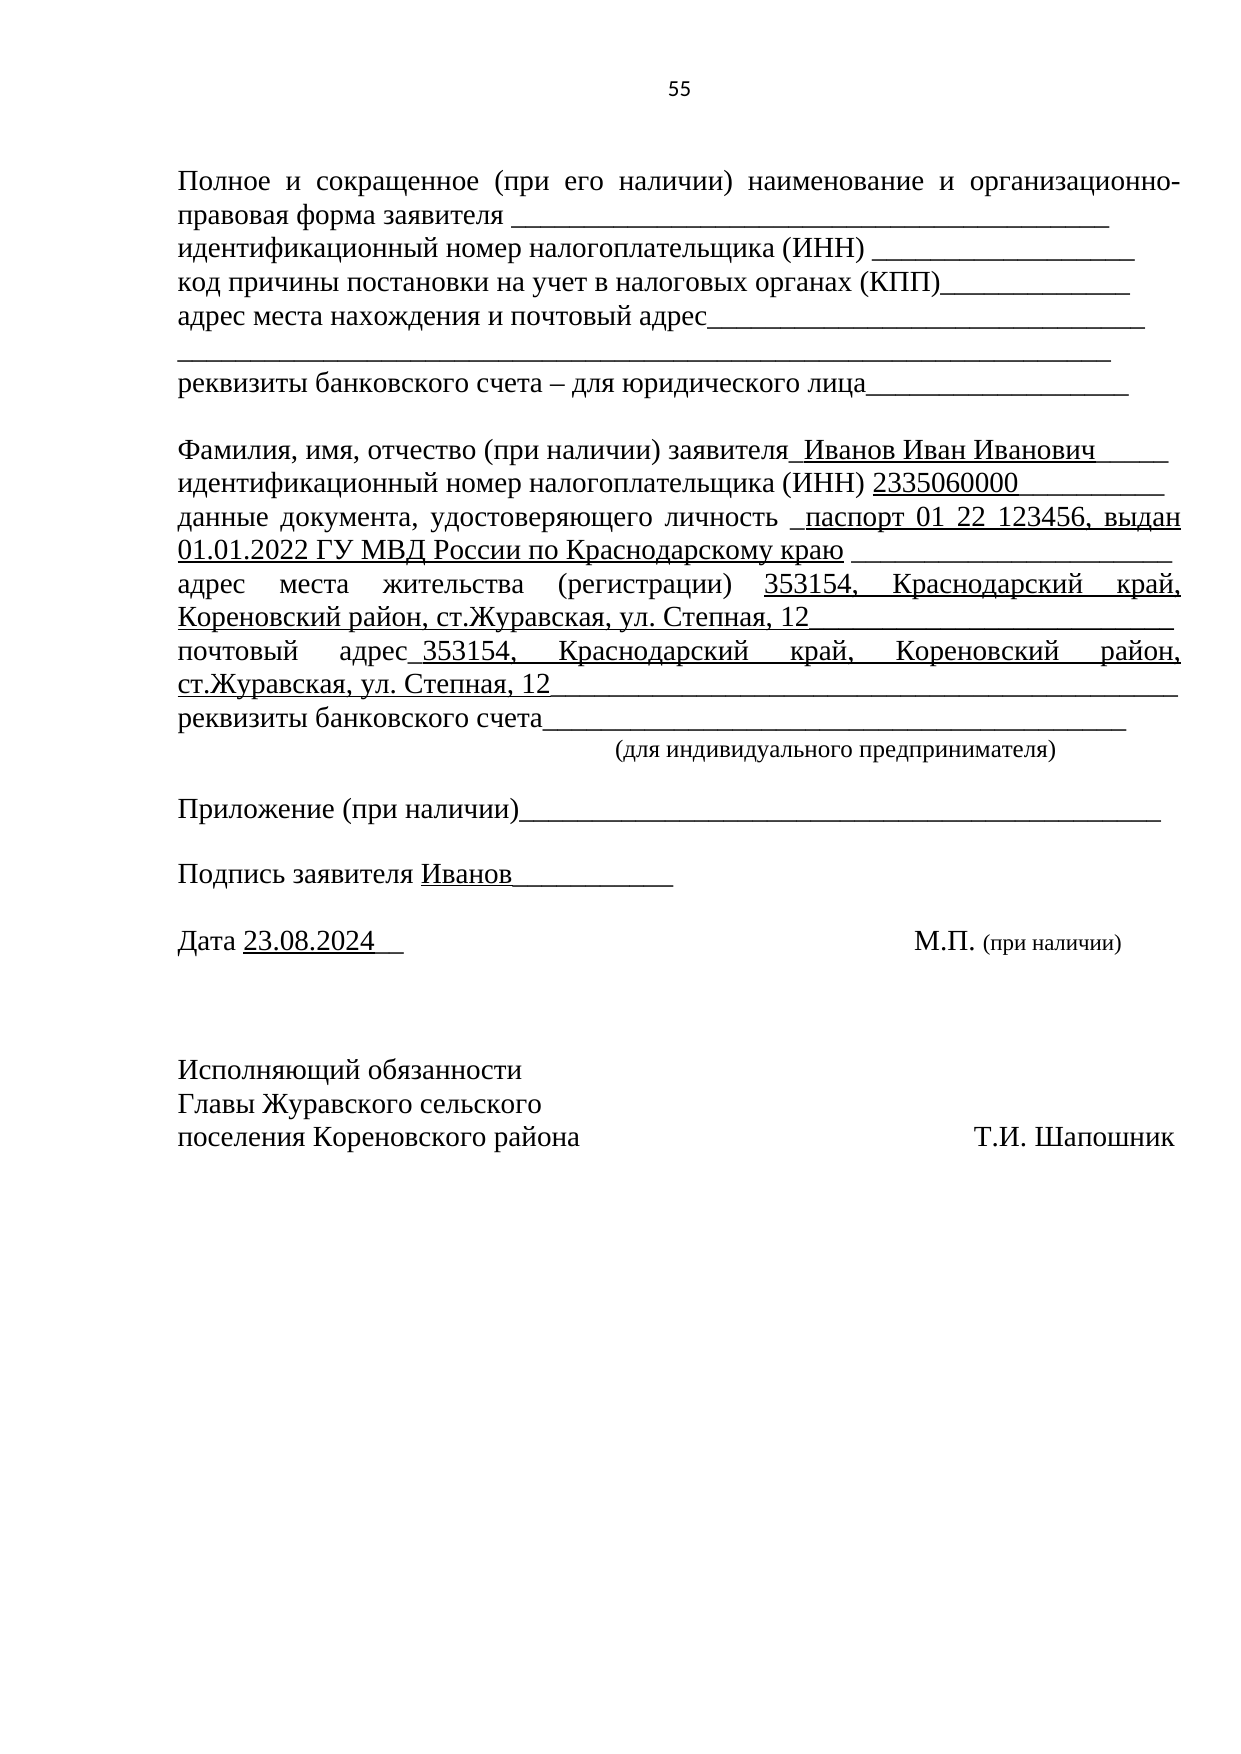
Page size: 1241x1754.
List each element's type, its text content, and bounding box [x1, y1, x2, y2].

text Дата 23.08.2024__ М.П. (при наличии) [177, 923, 1181, 956]
text Подпись заявителя Иванов___________ [177, 856, 1181, 889]
text почтовый адрес_353154, Краснодарский край, Кореновский район, ст.Журавская, ул. Степная, 12___________________________________________ [177, 633, 1181, 700]
text реквизиты банковского счета – для юридического лица__________________ [177, 365, 1181, 398]
text (для индивидуального предпринимателя) [177, 734, 1181, 762]
text адрес места нахождения и почтовый адрес______________________________ [177, 298, 1181, 331]
text Исполняющий обязанности [177, 1052, 1181, 1086]
text поселения Кореновского района Т.И. Шапошник [177, 1119, 1181, 1153]
text данные документа, удостоверяющего личность _паспорт 01 22 123456, выдан 01.01.2022 ГУ МВД России по Краснодарскому краю ______________________ [177, 499, 1181, 566]
text адрес места жительства (регистрации) 353154, Краснодарский край, Кореновский район, ст.Журавская, ул. Степная, 12_________________________ [177, 566, 1181, 633]
text Фамилия, имя, отчество (при наличии) заявителя_Иванов Иван Иванович_____ [177, 432, 1181, 465]
text ________________________________________________________________ [177, 331, 1181, 365]
text идентификационный номер налогоплательщика (ИНН) 2335060000__________ [177, 465, 1181, 499]
text идентификационный номер налогоплательщика (ИНН) __________________ [177, 231, 1181, 264]
text Приложение (при наличии)____________________________________________ [177, 791, 1181, 825]
text Главы Журавского сельского [177, 1086, 1181, 1119]
text код причины постановки на учет в налоговых органах (КПП)_____________ [177, 264, 1181, 298]
text реквизиты банковского счета________________________________________ [177, 700, 1181, 734]
text Полное и сокращенное (при его наличии) наименование и организационно-правовая форма заявителя _________________________________________ [177, 163, 1181, 231]
